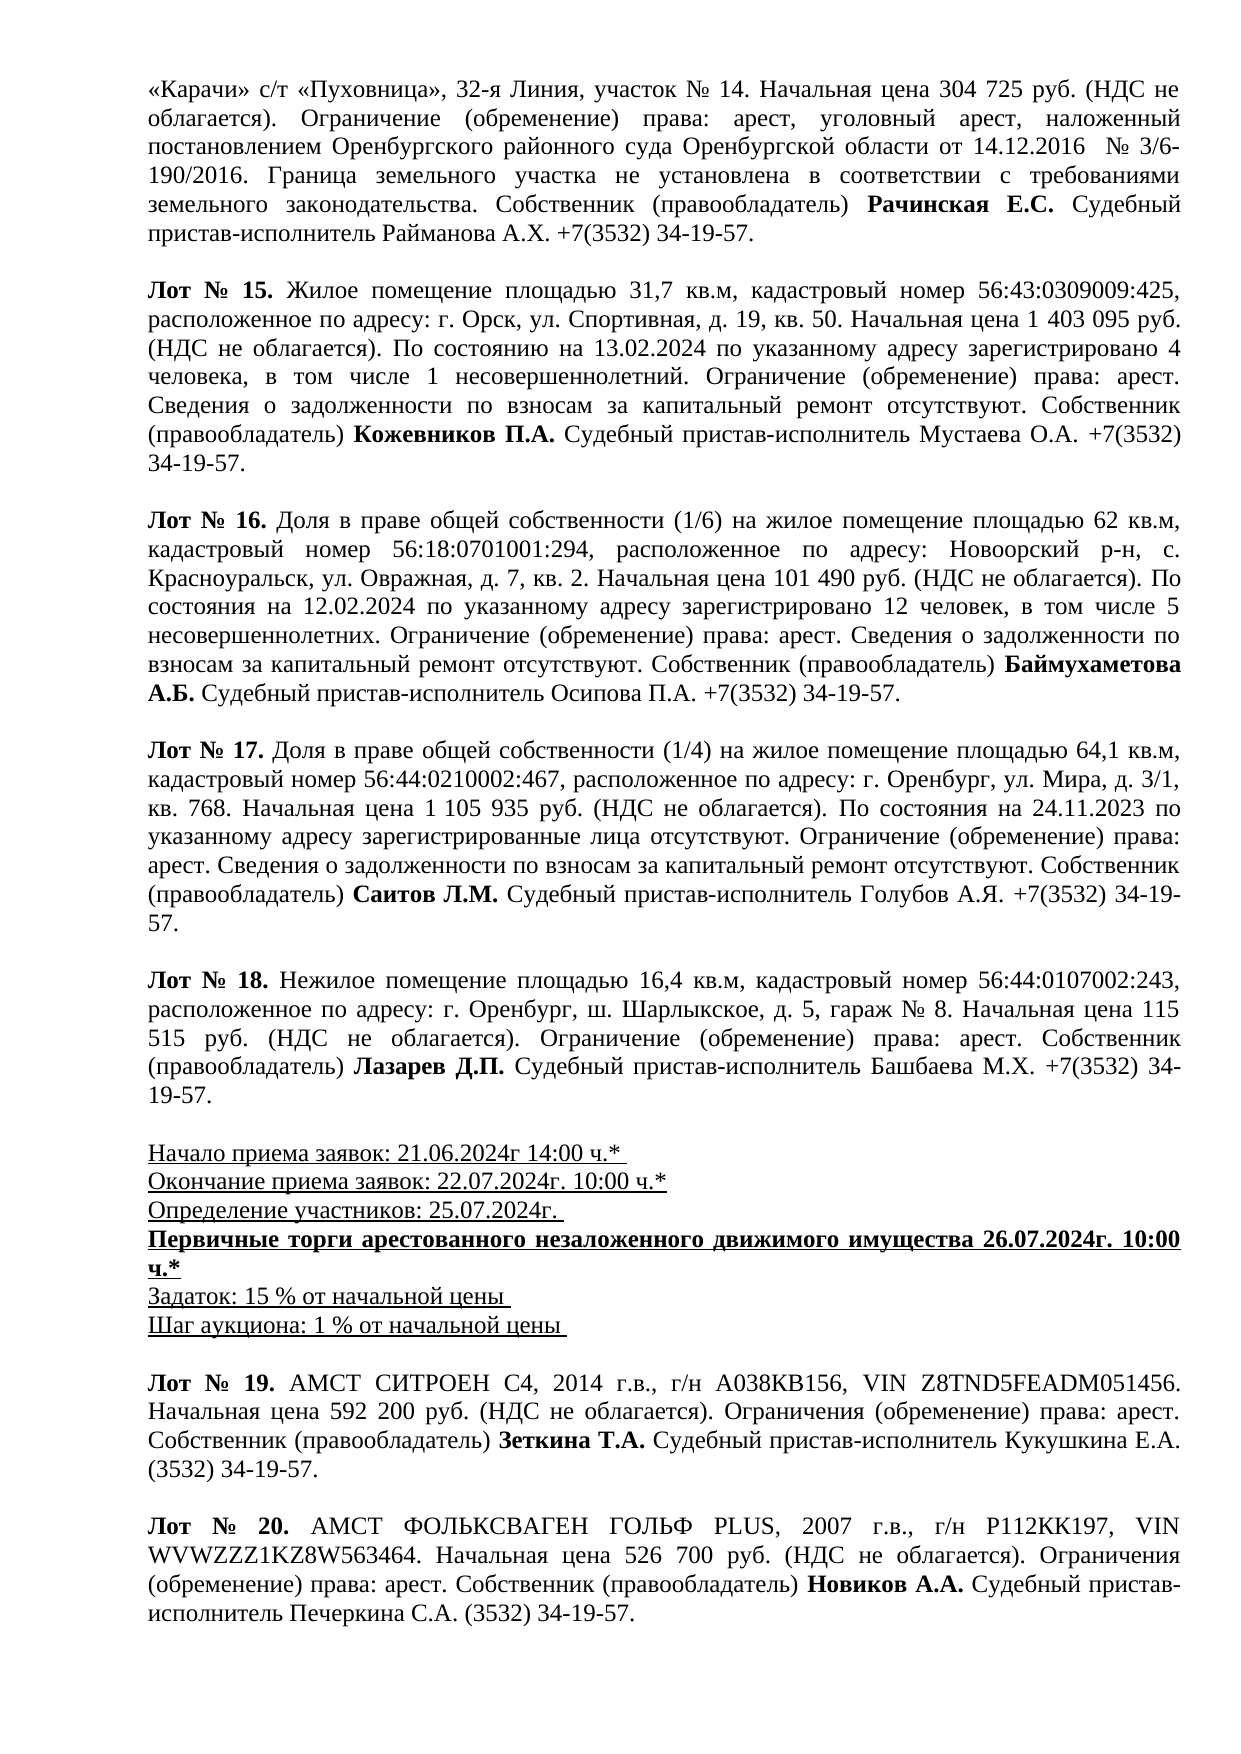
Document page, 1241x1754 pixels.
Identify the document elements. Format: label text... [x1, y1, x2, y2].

text Начало приема заявок: 21.06.2024г 14:00 ч.* [148, 1138, 1181, 1166]
text Лот № 19. АМСТ СИТРОЕН С4, 2014 г.в., г/н А038КВ156, VIN Z8TND5FEADM051456. Начальная цена 592 200 руб. (НДС не облагается). Ограничения (обременение) права: арест. Собственник (правообладатель) Зеткина Т.А. Судебный пристав-исполнитель Кукушкина Е.А. (3532) 34-19-57. [148, 1368, 1181, 1483]
text Первичные торги арестованного незаложенного движимого имущества 26.07.2024г. 10:00 ч.* [148, 1224, 1181, 1249]
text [148, 74, 1181, 246]
text Задаток: 15 % от начальной цены [148, 1281, 1181, 1310]
text Шаг аукциона: 1 % от начальной цены [148, 1310, 1181, 1339]
text Окончание приема заявок: 22.07.2024г. 10:00 ч.* [148, 1166, 1181, 1195]
text Лот № 20. АМСТ ФОЛЬКСВАГЕН ГОЛЬФ PLUS, 2007 г.в., г/н Р112КК197, VIN WVWZZZ1KZ8W563464. Начальная цена 526 700 руб. (НДС не облагается). Ограничения (обременение) права: арест. Собственник (правообладатель) Новиков А.А. Судебный пристав-исполнитель Печеркина С.А. (3532) 34-19-57. [148, 1511, 1181, 1626]
text Лот № 17. Доля в праве общей собственности (1/4) на жилое помещение площадью 64,1 кв.м, кадастровый номер 56:44:0210002:467, расположенное по адресу: г. Оренбург, ул. Мира, д. 3/1, кв. 768. Начальная цена 1 105 935 руб. (НДС не облагается). По состояния на 24.11.2023 по указанному адресу зарегистрированные лица отсутствуют. Ограничение (обременение) права: арест. Сведения о задолженности по взносам за капитальный ремонт отсутствуют. Собственник (правообладатель) Саитов Л.М. Судебный пристав-исполнитель Голубов А.Я. +7(3532) 34-19-57. [148, 735, 1181, 936]
text Первичные торги арестованного незаложенного движимого имущества 26.07.2024г. 10:00 ч.* [148, 1250, 1181, 1281]
text Определение участников: 25.07.2024г. [148, 1195, 1181, 1224]
text Лот № 16. Доля в праве общей собственности (1/6) на жилое помещение площадью 62 кв.м, кадастровый номер 56:18:0701001:294, расположенное по адресу: Новоорский р-н, с. Красноуральск, ул. Овражная, д. 7, кв. 2. Начальная цена 101 490 руб. (НДС не облагается). По состояния на 12.02.2024 по указанному адресу зарегистрировано 12 человек, в том числе 5 несовершеннолетних. Ограничение (обременение) права: арест. Сведения о задолженности по взносам за капитальный ремонт отсутствуют. Собственник (правообладатель) Баймухаметова А.Б. Судебный пристав-исполнитель Осипова П.А. +7(3532) 34-19-57. [148, 505, 1181, 706]
text Лот № 18. Нежилое помещение площадью 16,4 кв.м, кадастровый номер 56:44:0107002:243, расположенное по адресу: г. Оренбург, ш. Шарлыкское, д. 5, гараж № 8. Начальная цена 115 515 руб. (НДС не облагается). Ограничение (обременение) права: арест. Собственник (правообладатель) Лазарев Д.П. Судебный пристав-исполнитель Башбаева М.Х. +7(3532) 34-19-57. [148, 965, 1181, 1109]
text Лот № 15. Жилое помещение площадью 31,7 кв.м, кадастровый номер 56:43:0309009:425, расположенное по адресу: г. Орск, ул. Спортивная, д. 19, кв. 50. Начальная цена 1 403 095 руб. (НДС не облагается). По состоянию на 13.02.2024 по указанному адресу зарегистрировано 4 человека, в том числе 1 несовершеннолетний. Ограничение (обременение) права: арест. Сведения о задолженности по взносам за капитальный ремонт отсутствуют. Собственник (правообладатель) Кожевников П.А. Судебный пристав-исполнитель Мустаева О.А. +7(3532) 34-19-57. [148, 275, 1181, 476]
